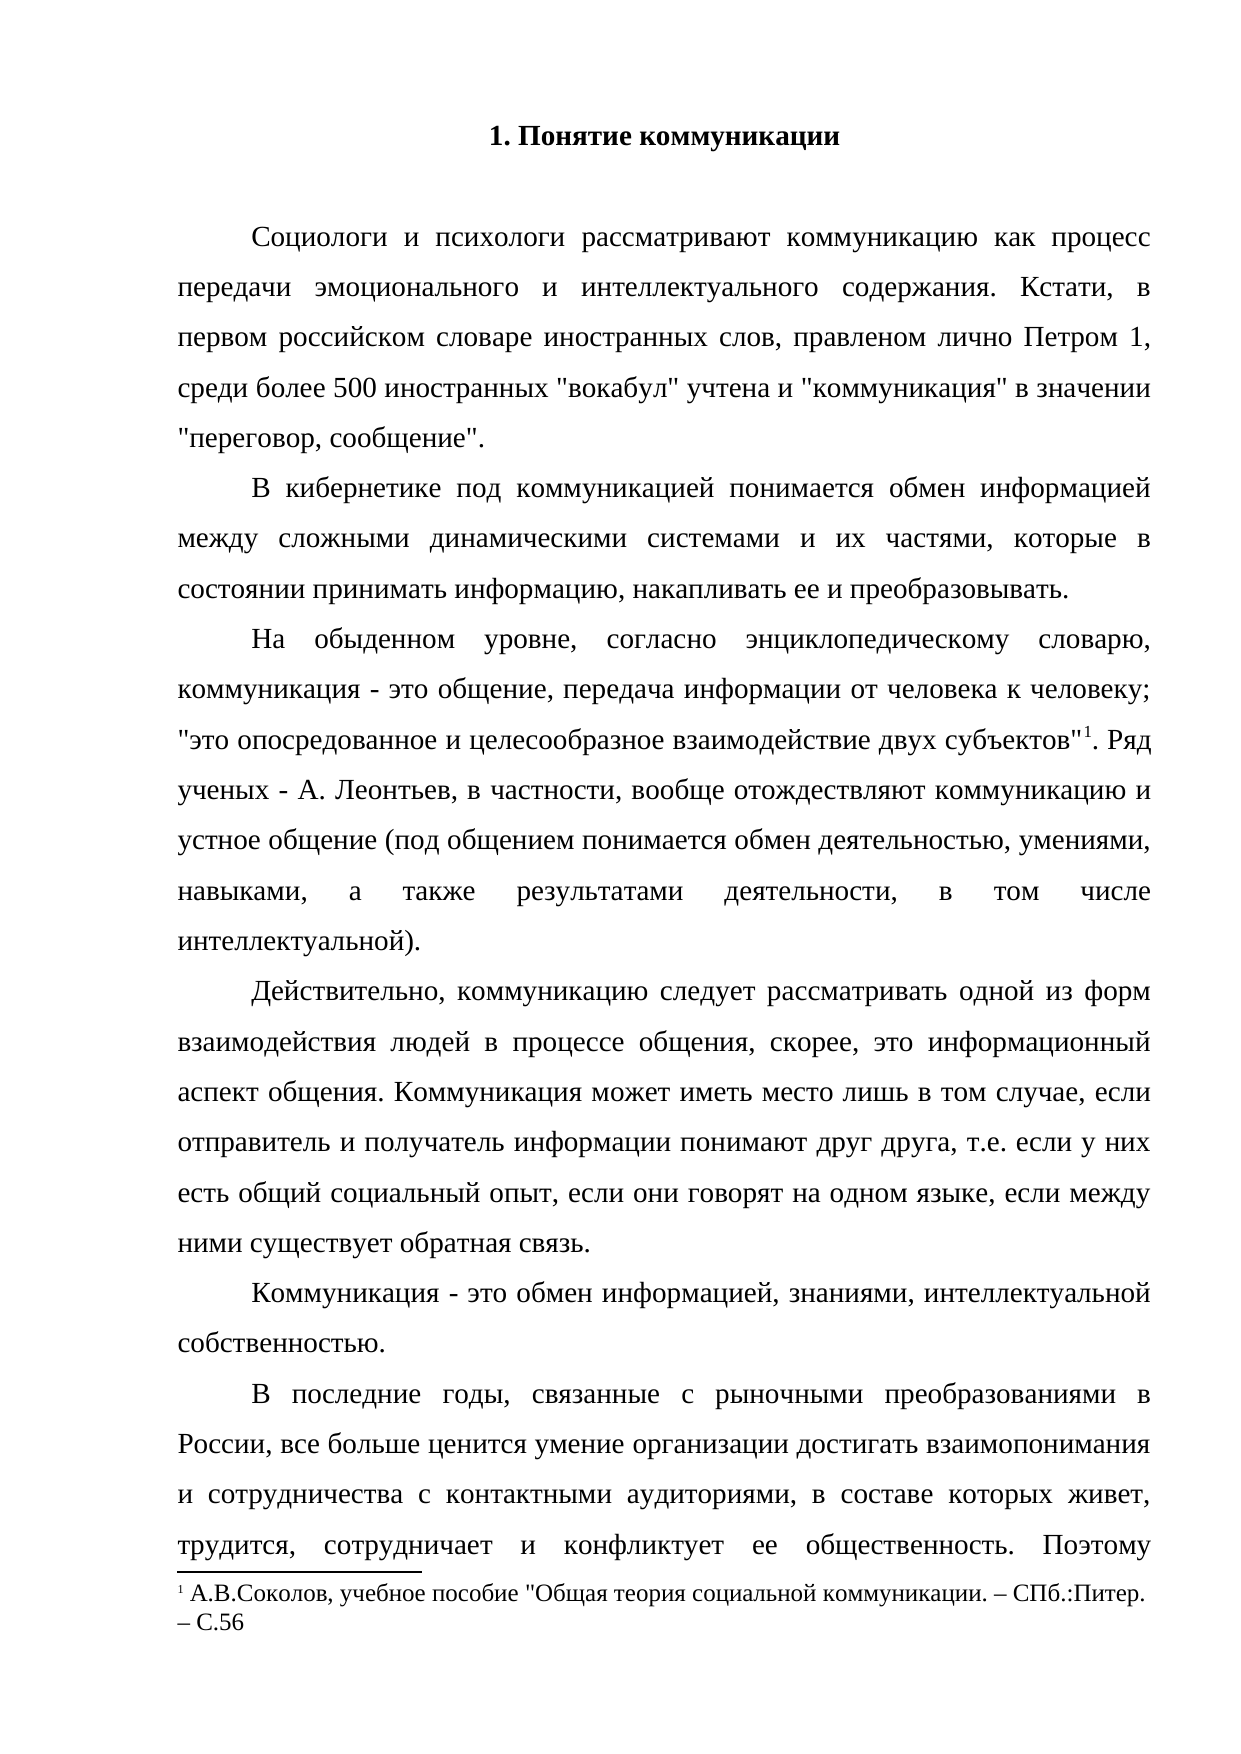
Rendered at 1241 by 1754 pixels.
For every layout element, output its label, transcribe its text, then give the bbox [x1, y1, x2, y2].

text Коммуникация - это обмен информацией, знаниями, интеллектуальной собственностью. [177, 1275, 1152, 1359]
text В кибернетике под коммуникацией понимается обмен информацией между сложными динамическими системами и их частями, которые в состоянии принимать информацию, накапливать ее и преобразовывать. [177, 470, 1152, 604]
text На обыденном уровне, согласно энциклопедическому словарю, коммуникация - это общение, передача информации от человека к человеку; "это опосредованное и целесообразное взаимодействие двух субъектов". Ряд ученых - А. Леонтьев, в частности, вообще отождествляют коммуникацию и устное общение (под общением понимается обмен деятельностью, умениями, навыками, а также результатами деятельности, в том числе интеллектуальной). [177, 621, 1152, 957]
text Социологи и психологи рассматривают коммуникацию как процесс передачи эмоционального и интеллектуального содержания. Кстати, в первом российском словаре иностранных слов, правленом лично Петром 1, среди более 500 иностранных "вокабул" учтена и "коммуникация" в значении "переговор, сообщение". [177, 219, 1152, 453]
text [177, 1376, 1152, 1560]
text 1. Понятие коммуникации [177, 118, 1152, 152]
text Действительно, коммуникацию следует рассматривать одной из форм взаимодействия людей в процессе общения, скорее, это информационный аспект общения. Коммуникация может иметь место лишь в том случае, если отправитель и получатель информации понимают друг друга, т.е. если у них есть общий социальный опыт, если они говорят на одном языке, если между ними существует обратная связь. [177, 973, 1152, 1258]
